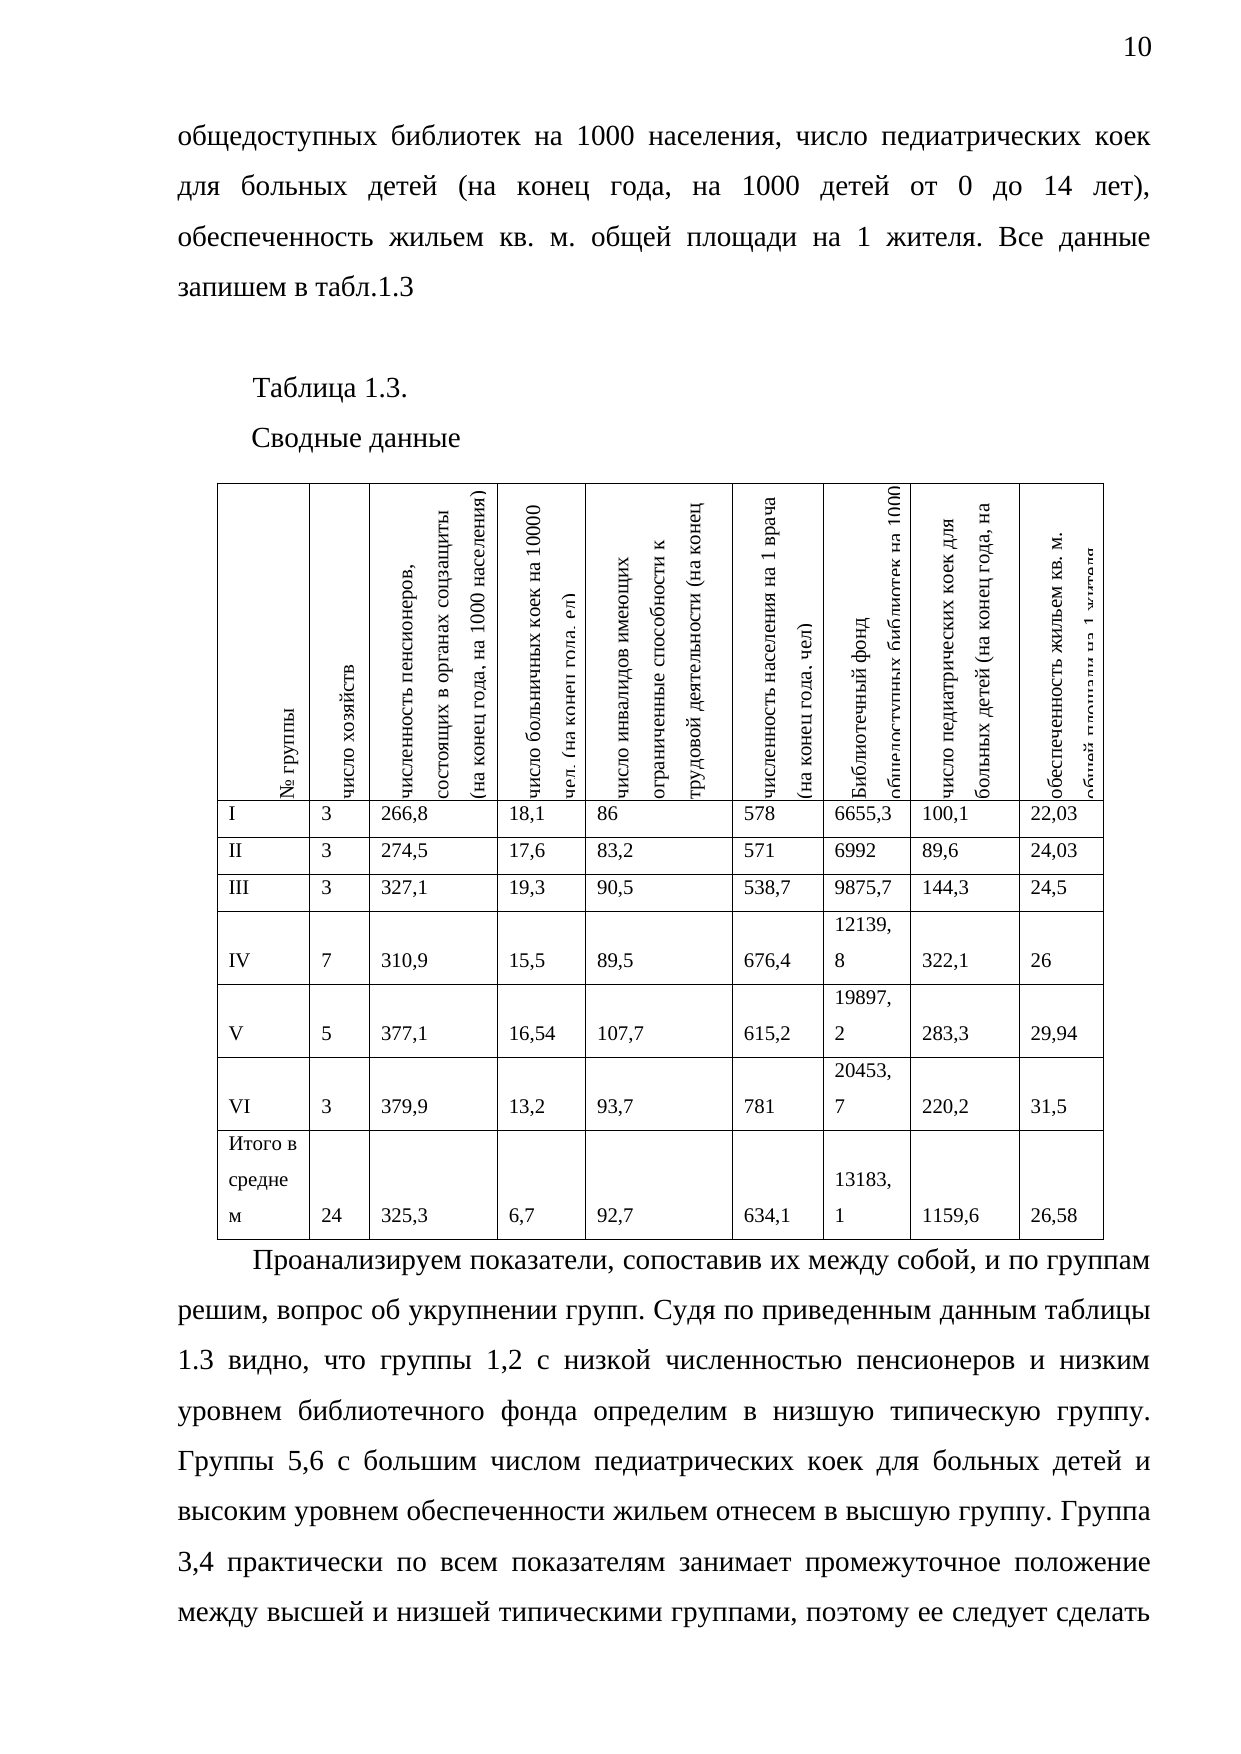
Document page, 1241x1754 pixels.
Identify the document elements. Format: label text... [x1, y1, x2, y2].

table_cell 13183,1 [824, 1131, 910, 1239]
table_cell 90,5 [586, 875, 732, 911]
table_cell 5 [310, 985, 369, 1057]
table_cell 144,3 [911, 875, 1019, 911]
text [177, 118, 1152, 303]
table_cell 3 [310, 801, 369, 837]
table_cell 24,03 [1020, 838, 1103, 874]
table_cell 29,94 [1020, 985, 1103, 1057]
table_cell 92,7 [586, 1131, 732, 1239]
table_cell IV [218, 912, 309, 984]
table_header число инвалидов имеющих ограниченные способности к трудовой деятельности (на конец года, на 1000 населения) [586, 484, 732, 799]
table_cell 578 [733, 801, 823, 837]
table_cell 274,5 [370, 838, 497, 874]
table_cell 18,1 [498, 801, 585, 837]
table_cell 6655,3 [824, 801, 910, 837]
table_cell 100,1 [911, 801, 1019, 837]
table_cell 107,7 [586, 985, 732, 1057]
table_cell 676,4 [733, 912, 823, 984]
table_cell 377,1 [370, 985, 497, 1057]
table_cell 1159,6 [911, 1131, 1019, 1239]
table_cell 19,3 [498, 875, 585, 911]
table_cell 17,6 [498, 838, 585, 874]
table_cell 6992 [824, 838, 910, 874]
table_cell 93,7 [586, 1058, 732, 1130]
table_header число хозяйств [310, 484, 369, 799]
table_cell V [218, 985, 309, 1057]
table_cell 26,58 [1020, 1131, 1103, 1239]
table_cell 781 [733, 1058, 823, 1130]
table_cell 325,3 [370, 1131, 497, 1239]
table_cell 310,9 [370, 912, 497, 984]
table_cell I [218, 801, 309, 837]
table_cell 379,9 [370, 1058, 497, 1130]
table_cell 89,5 [586, 912, 732, 984]
table_header число педиатрических коек для больных детей (на конец года, на 1000 детей от 0 до 14 лет) [911, 484, 1019, 799]
text Таблица 1.3. [177, 370, 1152, 403]
table_header Библиотечный фонд общедоступных библиотек на 1000 населения [824, 484, 910, 799]
table_cell 24 [310, 1131, 369, 1239]
table_header численность населения на 1 врача (на конец года, чел) [733, 484, 823, 799]
table_cell 13,2 [498, 1058, 585, 1130]
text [177, 521, 1152, 1627]
table_cell III [218, 875, 309, 911]
table_header число больничных коек на 10000 чел. (на конец года, ед) [498, 484, 585, 799]
table_cell 6,7 [498, 1131, 585, 1239]
table_cell 20453,7 [824, 1058, 910, 1130]
table_cell 322,1 [911, 912, 1019, 984]
table_cell 12139,8 [824, 912, 910, 984]
table_header численность пенсионеров, состоящих в органах соцзащиты (на конец года, на 1000 населения) [370, 484, 497, 799]
table_cell 266,8 [370, 801, 497, 837]
table_cell 571 [733, 838, 823, 874]
table_cell 24,5 [1020, 875, 1103, 911]
table_cell 83,2 [586, 838, 732, 874]
table_cell Итого в среднем [218, 1131, 309, 1239]
table_cell VI [218, 1058, 309, 1130]
table_cell 3 [310, 875, 369, 911]
table_cell 15,5 [498, 912, 585, 984]
text Сводные данные [177, 420, 1152, 453]
table_cell 19897,2 [824, 985, 910, 1057]
table_header обеспеченность жильем кв. м. общей площади на 1 жителя [1020, 484, 1103, 799]
table_cell 634,1 [733, 1131, 823, 1239]
table_cell 615,2 [733, 985, 823, 1057]
table_cell 89,6 [911, 838, 1019, 874]
table_cell 3 [310, 1058, 369, 1130]
table_cell 26 [1020, 912, 1103, 984]
table_cell 16,54 [498, 985, 585, 1057]
table_cell 283,3 [911, 985, 1019, 1057]
table_cell 86 [586, 801, 732, 837]
table_cell 9875,7 [824, 875, 910, 911]
table_cell 31,5 [1020, 1058, 1103, 1130]
table_cell 3 [310, 838, 369, 874]
table_cell 538,7 [733, 875, 823, 911]
table_header № группы [218, 484, 309, 799]
table_cell 22,03 [1020, 801, 1103, 837]
table_cell 7 [310, 912, 369, 984]
table_cell 327,1 [370, 875, 497, 911]
table_cell II [218, 838, 309, 874]
table_cell 220,2 [911, 1058, 1019, 1130]
